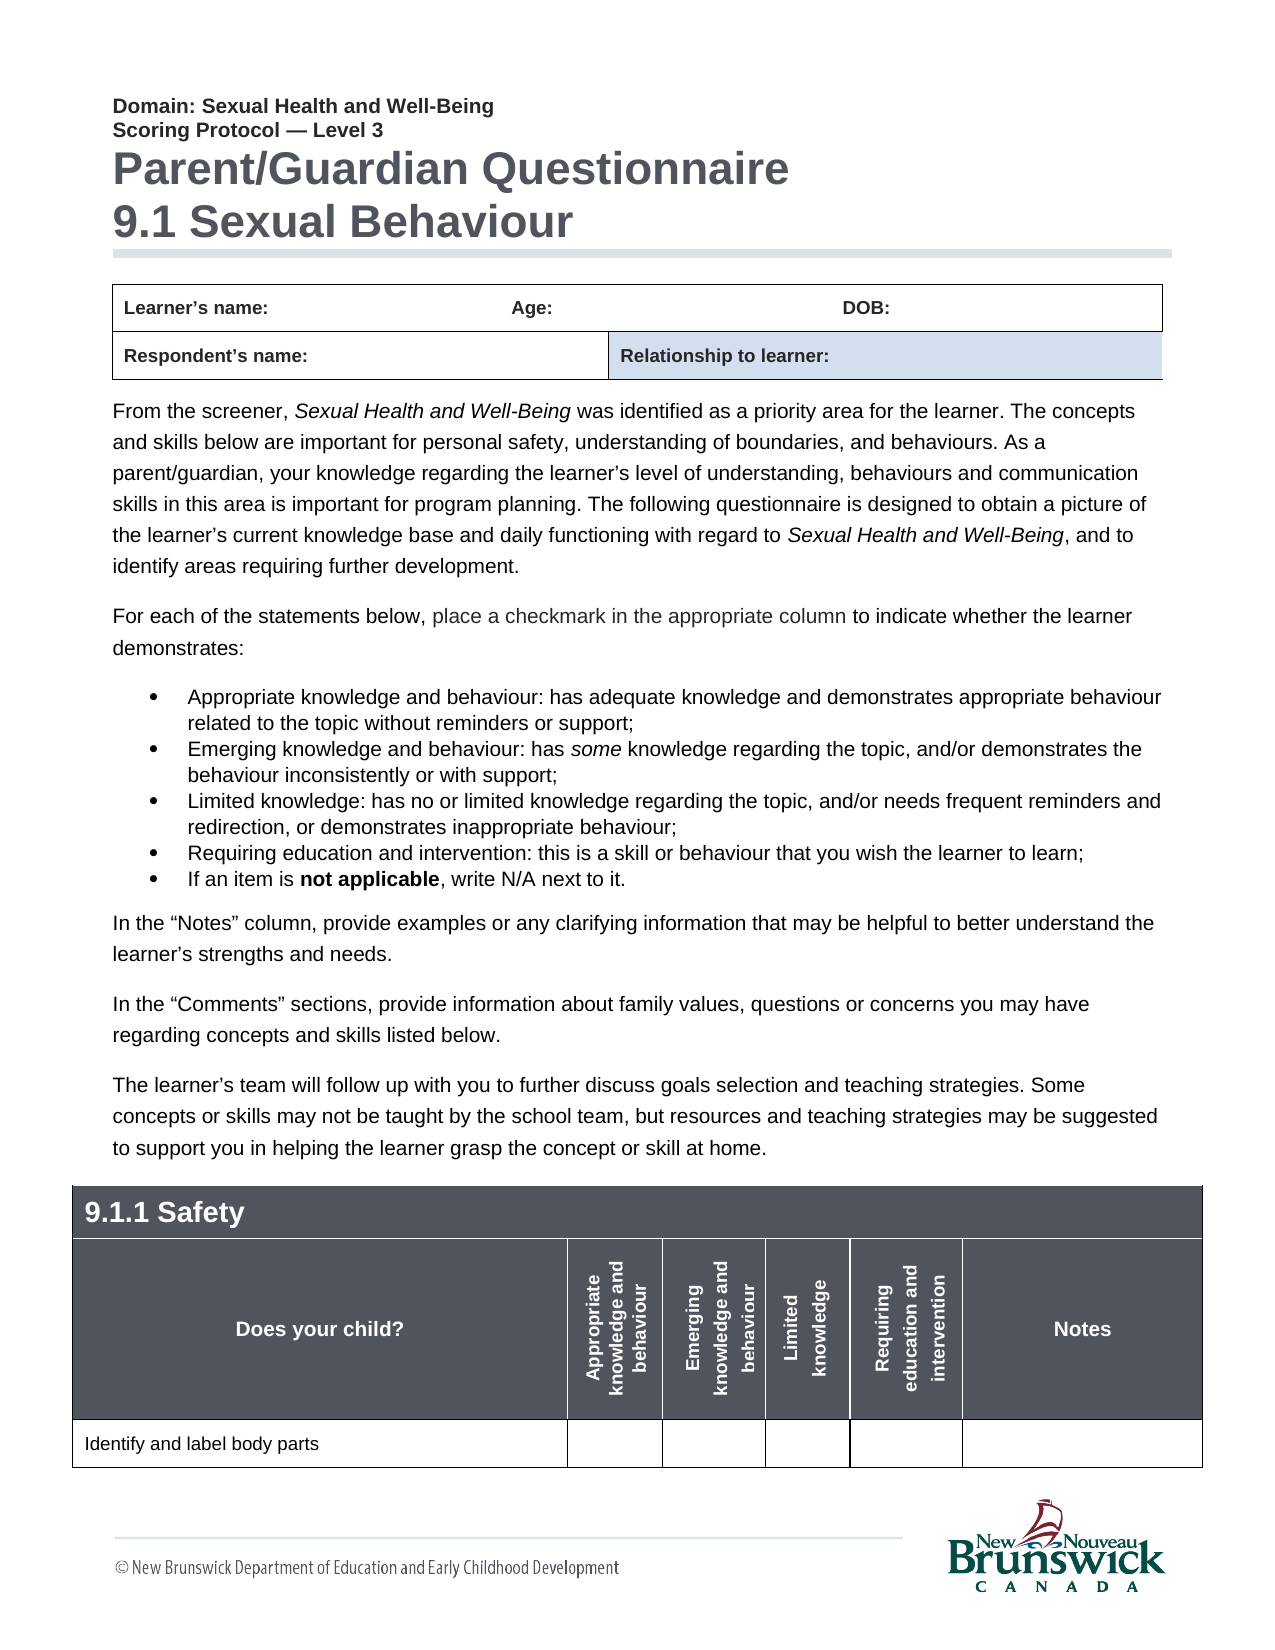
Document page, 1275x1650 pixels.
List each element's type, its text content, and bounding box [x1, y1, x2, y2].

text For each of the statements below, place a checkmark in the appropriate column to indicate whether the learner demonstrates: [112, 604, 1162, 659]
list Limited knowledge: has no or limited knowledge regarding the topic, and/or needs frequent reminders and redirection, or demonstrates inappropriate behaviour; [150, 789, 1162, 839]
title Parent/Guardian Questionnaire [112, 142, 1162, 194]
table_cell Emerging knowledge and behaviour [663, 1239, 765, 1419]
table_header Age: [500, 285, 831, 331]
list Appropriate knowledge and behaviour: has adequate knowledge and demonstrates appropriate behaviour related to the topic without reminders or support; [150, 685, 1162, 735]
text In the “Comments” sections, provide information about family values, questions or concerns you may have regarding concepts and skills listed below. [112, 992, 1162, 1047]
table_header DOB: [831, 285, 1162, 331]
table_cell Identify and label body parts [73, 1420, 567, 1467]
table_cell Does your child? [73, 1239, 567, 1419]
table_header 9.1.1 Safety [73, 1186, 1202, 1238]
list Emerging knowledge and behaviour: has some knowledge regarding the topic, and/or demonstrates the behaviour inconsistently or with support; [150, 737, 1162, 787]
picture [2, 0, 1275, 1649]
list Requiring education and intervention: this is a skill or behaviour that you wish the learner to learn; [150, 841, 1162, 864]
table_cell [766, 1420, 849, 1467]
title 9.1 Sexual Behaviour [112, 194, 1171, 258]
table_cell [663, 1420, 765, 1467]
table_cell [568, 1420, 662, 1467]
text The learner’s team will follow up with you to further discuss goals selection and teaching strategies. Some concepts or skills may not be taught by the school team, but resources and teaching strategies may be suggested to support you in helping the learner grasp the concept or skill at home. [112, 1073, 1162, 1159]
table_cell Requiring education and intervention [851, 1239, 962, 1419]
table_header Learner’s name: [113, 285, 500, 331]
table_cell Relationship to learner: [609, 332, 1162, 379]
table_cell [851, 1420, 962, 1467]
table_cell Appropriate knowledge and behaviour [568, 1239, 662, 1419]
table_cell [963, 1420, 1202, 1467]
table_cell Respondent’s name: [113, 332, 608, 379]
text In the “Notes” column, provide examples or any clarifying information that may be helpful to better understand the learner’s strengths and needs. [112, 911, 1162, 966]
table_cell Limited knowledge [766, 1239, 849, 1419]
list If an item is not applicable, write N/A next to it. [150, 866, 1162, 891]
text From the screener, Sexual Health and Well-Being was identified as a priority area for the learner. The concepts and skills below are important for personal safety, understanding of boundaries, and behaviours. As a parent/guardian, your knowledge regarding the learner’s level of understanding, behaviours and communication skills in this area is important for program planning. The following questionnaire is designed to obtain a picture of the learner’s current knowledge base and daily functioning with regard to Sexual Health and Well-Being, and to identify areas requiring further development. [112, 398, 1162, 578]
table_cell Notes [963, 1239, 1202, 1419]
